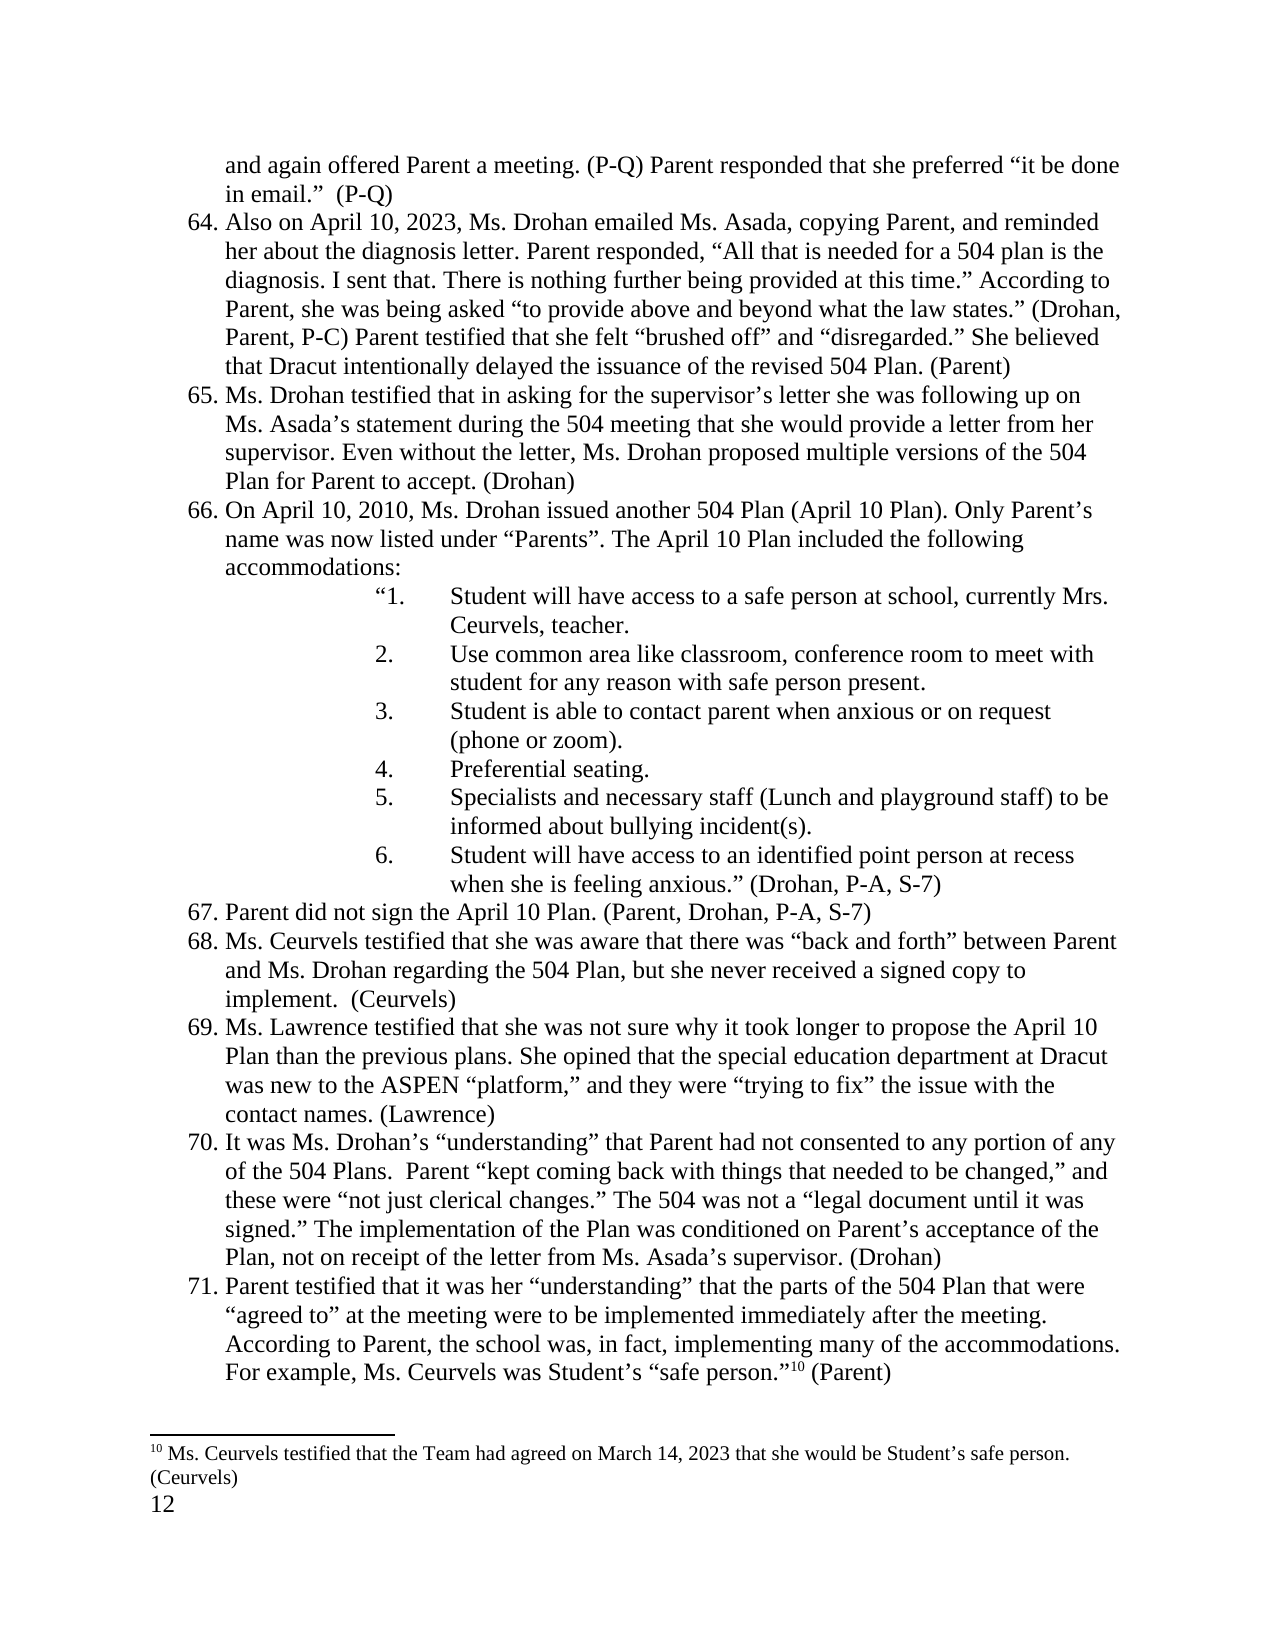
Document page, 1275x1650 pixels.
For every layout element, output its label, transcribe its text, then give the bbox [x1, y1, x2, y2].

list 6. Student will have access to an identified point person at recess when she is feeling anxious.” (Drohan, P-A, S-7) [375, 840, 1125, 897]
list On April 10, 2010, Ms. Drohan issued another 504 Plan (April 10 Plan). Only Parent’s name was now listed under “Parents”. The April 10 Plan included the following accommodations: [187, 495, 1125, 581]
list Ms. Drohan testified that in asking for the supervisor’s letter she was following up on Ms. Asada’s statement during the 504 meeting that she would provide a letter from her supervisor. Even without the letter, Ms. Drohan proposed multiple versions of the 504 Plan for Parent to accept. (Drohan) [187, 380, 1125, 495]
list Ceurvels, teacher. [375, 610, 1125, 639]
list “1. Student will have access to a safe person at school, currently Mrs. [375, 581, 1125, 610]
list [187, 150, 1125, 207]
list 5. Specialists and necessary staff (Lunch and playground staff) to be informed about bullying incident(s). [375, 782, 1125, 840]
text 4. Preferential seating. [300, 754, 1125, 782]
list student for any reason with safe person present. [375, 667, 1125, 696]
list Parent testified that it was her “understanding” that the parts of the 504 Plan that were “agreed to” at the meeting were to be implemented immediately after the meeting. According to Parent, the school was, in fact, implementing many of the accommodations. For example, Ms. Ceurvels was Student’s “safe person.” (Parent) [187, 1271, 1125, 1386]
list 3. Student is able to contact parent when anxious or on request (phone or zoom). [375, 696, 1125, 754]
list Also on April 10, 2023, Ms. Drohan emailed Ms. Asada, copying Parent, and reminded her about the diagnosis letter. Parent responded, “All that is needed for a 504 plan is the diagnosis. I sent that. There is nothing further being provided at this time.” According to Parent, she was being asked “to provide above and beyond what the law states.” (Drohan, Parent, P-C) Parent testified that she felt “brushed off” and “disregarded.” She believed that Dracut intentionally delayed the issuance of the revised 504 Plan. (Parent) [187, 207, 1125, 380]
list Ms. Ceurvels testified that she was aware that there was “back and forth” between Parent and Ms. Drohan regarding the 504 Plan, but she never received a signed copy to implement. (Ceurvels) [187, 926, 1125, 1012]
list It was Ms. Drohan’s “understanding” that Parent had not consented to any portion of any of the 504 Plans. Parent “kept coming back with things that needed to be changed,” and these were “not just clerical changes.” The 504 was not a “legal document until it was signed.” The implementation of the Plan was conditioned on Parent’s acceptance of the Plan, not on receipt of the letter from Ms. Asada’s supervisor. (Drohan) [187, 1127, 1125, 1271]
list 2. Use common area like classroom, conference room to meet with [375, 639, 1125, 667]
list Ms. Lawrence testified that she was not sure why it took longer to propose the April 10 Plan than the previous plans. She opined that the special education department at Dracut was new to the ASPEN “platform,” and they were “trying to fix” the issue with the contact names. (Lawrence) [187, 1012, 1125, 1127]
list Parent did not sign the April 10 Plan. (Parent, Drohan, P-A, S-7) [187, 897, 1125, 926]
